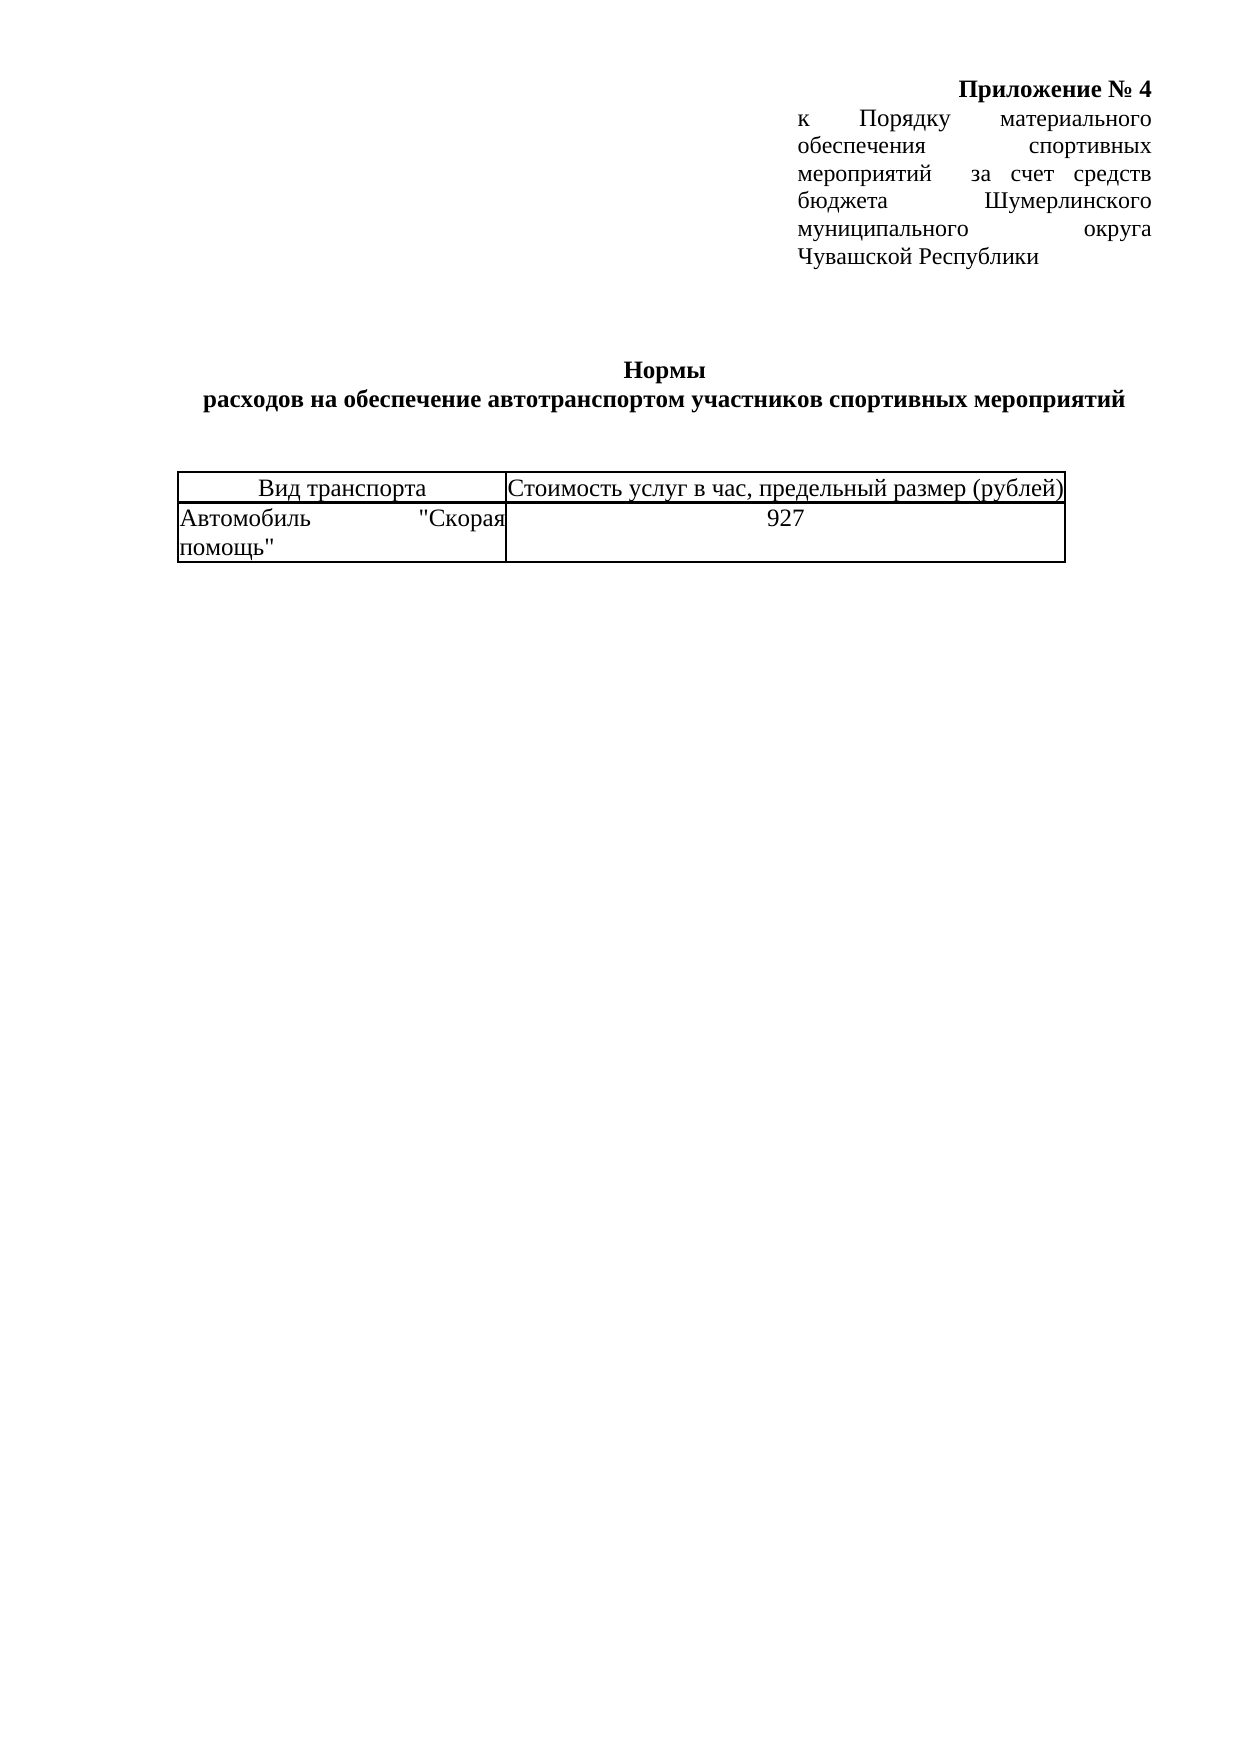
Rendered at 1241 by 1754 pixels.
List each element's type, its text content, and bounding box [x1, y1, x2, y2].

table_cell Автомобиль "Скорая помощь" [179, 504, 505, 561]
table_header Стоимость услуг в час, предельный размер (рублей) [507, 473, 1064, 501]
text Приложение № 4 [177, 74, 1152, 103]
table_cell 927 [507, 504, 1064, 561]
table_header Вид транспорта [179, 473, 505, 501]
text расходов на обеспечение автотранспортом участников спортивных мероприятий [177, 384, 1152, 413]
text Нормы [177, 356, 1152, 384]
text к Порядку материального обеспечения спортивных мероприятий за счет средств бюджета Шумерлинского муниципального округа Чувашской Республики [797, 103, 1152, 269]
